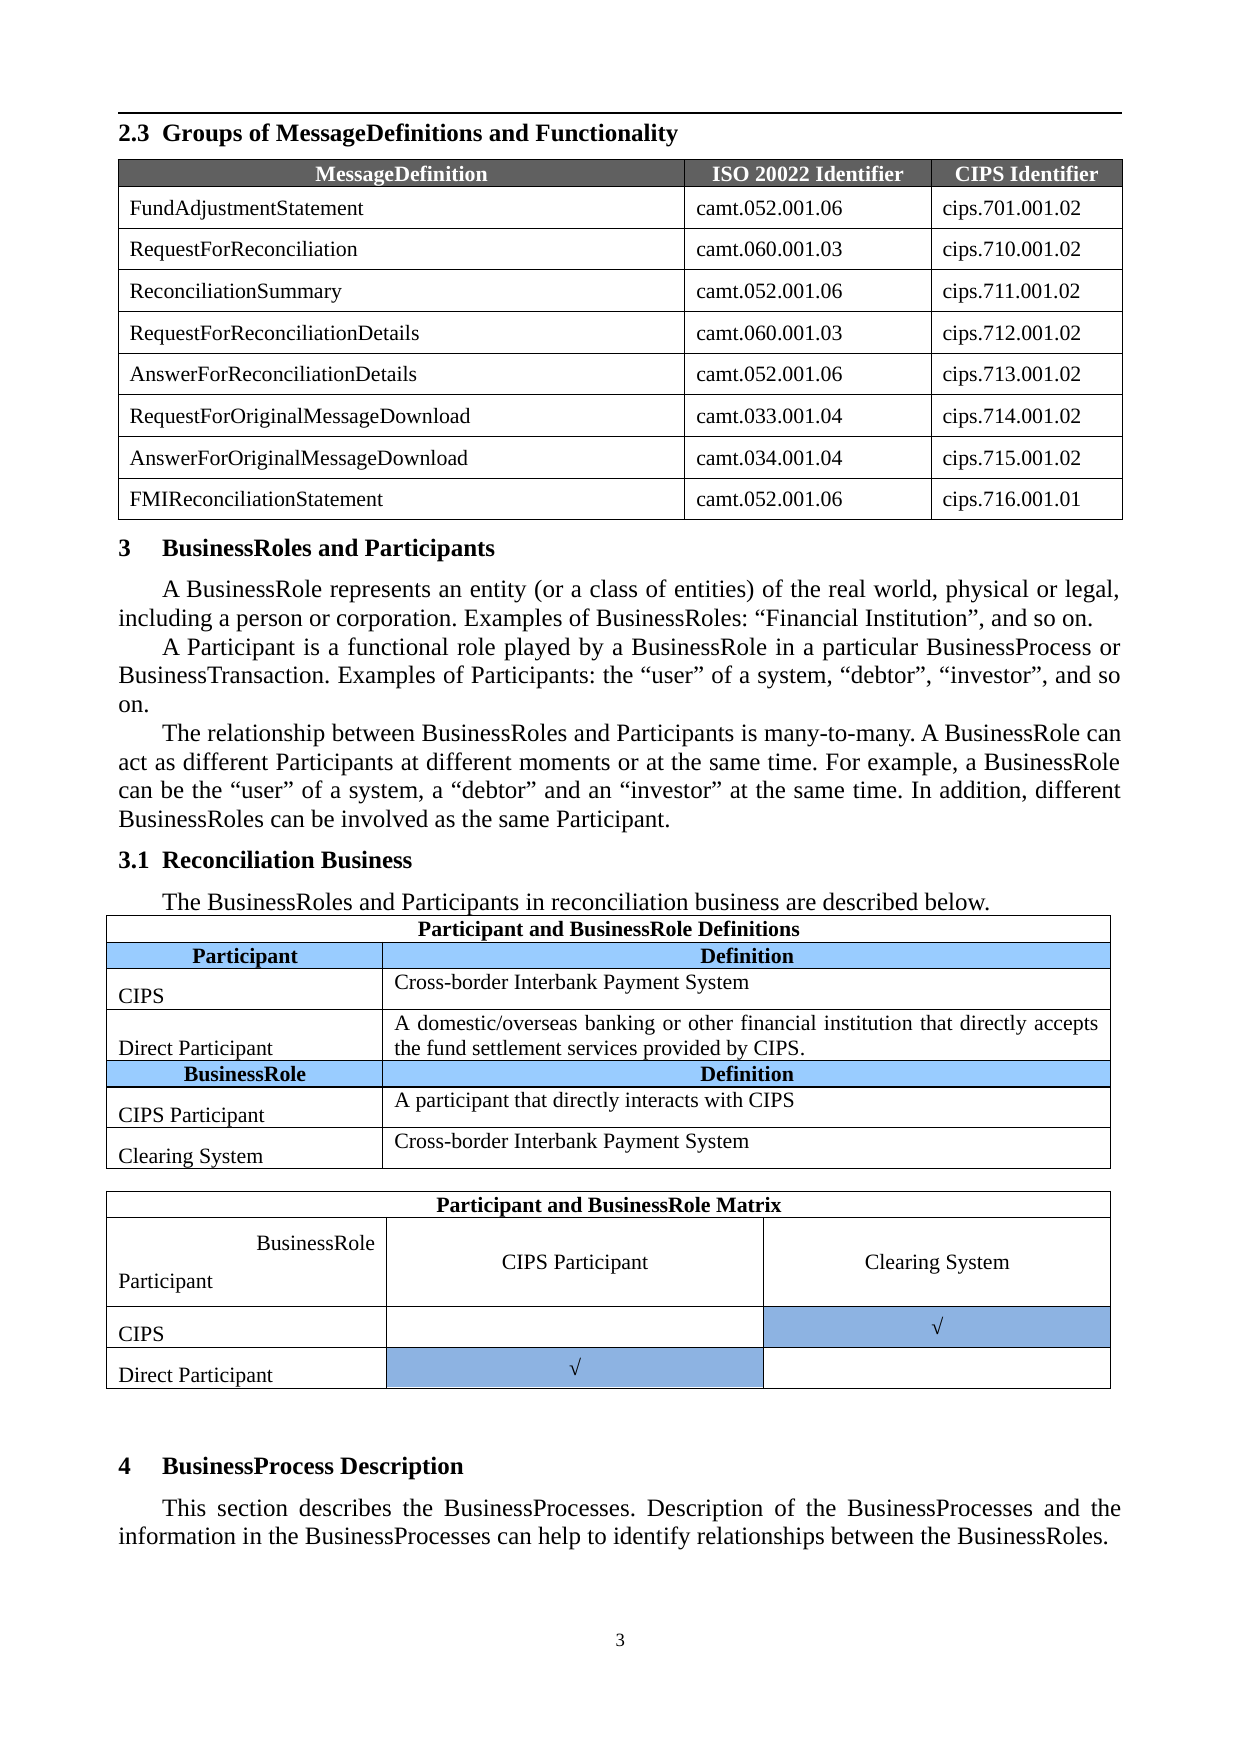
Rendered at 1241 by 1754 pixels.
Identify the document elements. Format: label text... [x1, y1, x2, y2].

table_header CIPS Identifier [932, 160, 1122, 186]
table_cell cips.715.001.02 [932, 437, 1122, 478]
table_cell cips.710.001.02 [932, 229, 1122, 269]
table_cell camt.060.001.03 [685, 229, 931, 269]
text The BusinessRoles and Participants in reconciliation business are described below. [118, 887, 1122, 915]
table_cell RequestForReconciliation [119, 229, 684, 269]
table_cell cips.713.001.02 [932, 354, 1122, 394]
table_header MessageDefinition [119, 160, 684, 186]
table_header ISO 20022 Identifier [685, 160, 931, 186]
table_cell camt.033.001.04 [685, 395, 931, 436]
table_cell Cross-border Interbank Payment System [383, 1128, 1110, 1168]
table_cell camt.052.001.06 [685, 479, 931, 519]
table_cell [387, 1307, 763, 1347]
table_cell CIPS [107, 969, 382, 1009]
table_cell AnswerForOriginalMessageDownload [119, 437, 684, 478]
table_cell CIPS [107, 1307, 386, 1347]
table_cell FundAdjustmentStatement [119, 187, 684, 228]
text A Participant is a functional role played by a BusinessRole in a particular BusinessProcess or BusinessTransaction. Examples of Participants: the “user” of a system, “debtor”, “investor”, and so on. [118, 632, 1122, 718]
table_cell Participant [107, 943, 382, 968]
table_cell Clearing System [107, 1128, 382, 1168]
table_cell cips.716.001.01 [932, 479, 1122, 519]
table_cell RequestForReconciliationDetails [119, 312, 684, 353]
table_cell camt.052.001.06 [685, 354, 931, 394]
table_cell cips.711.001.02 [932, 270, 1122, 311]
table_cell camt.034.001.04 [685, 437, 931, 478]
table_header Participant and BusinessRole Definitions [107, 916, 1110, 942]
table_cell CIPS Participant [387, 1218, 763, 1306]
table_cell A participant that directly interacts with CIPS [383, 1088, 1110, 1127]
table_cell CIPS Participant [107, 1088, 382, 1127]
text This section describes the BusinessProcesses. Description of the BusinessProcesses and the information in the BusinessProcesses can help to identify relationships between the BusinessRoles. [118, 1493, 1122, 1550]
table_cell Direct Participant [107, 1348, 386, 1387]
table_cell [764, 1348, 1110, 1387]
table_cell A domestic/overseas banking or other financial institution that directly accepts the fund settlement services provided by CIPS. [383, 1010, 1110, 1060]
text BusinessRoles and Participants [118, 533, 1122, 562]
table_cell camt.060.001.03 [685, 312, 931, 353]
table_cell BusinessRole Participant [107, 1218, 386, 1306]
table_cell √ [764, 1307, 1110, 1347]
table_cell cips.712.001.02 [932, 312, 1122, 353]
text Reconciliation Business [118, 845, 1122, 874]
table_header Participant and BusinessRole Matrix [107, 1192, 1110, 1217]
table_cell Definition [383, 1061, 1110, 1086]
table_cell Definition [383, 943, 1110, 968]
table_cell AnswerForReconciliationDetails [119, 354, 684, 394]
table_cell camt.052.001.06 [685, 270, 931, 311]
table_cell cips.701.001.02 [932, 187, 1122, 228]
table_cell √ [387, 1348, 763, 1387]
table_cell cips.714.001.02 [932, 395, 1122, 436]
text The relationship between BusinessRoles and Participants is many-to-many. A BusinessRole can act as different Participants at different moments or at the same time. For example, a BusinessRole can be the “user” of a system, a “debtor” and an “investor” at the same time. In addition, different BusinessRoles can be involved as the same Participant. [118, 718, 1122, 833]
table_cell Cross-border Interbank Payment System [383, 969, 1110, 1009]
table_cell FMIReconciliationStatement [119, 479, 684, 519]
table_cell Clearing System [764, 1218, 1110, 1306]
table_cell camt.052.001.06 [685, 187, 931, 228]
table_cell BusinessRole [107, 1061, 382, 1086]
text A BusinessRole represents an entity (or a class of entities) of the real world, physical or legal, including a person or corporation. Examples of BusinessRoles: “Financial Institution”, and so on. [118, 574, 1122, 632]
text Groups of MessageDefinitions and Functionality [118, 118, 1122, 147]
text BusinessProcess Description [118, 1451, 1122, 1480]
table_cell ReconciliationSummary [119, 270, 684, 311]
table_cell Direct Participant [107, 1010, 382, 1060]
table_cell RequestForOriginalMessageDownload [119, 395, 684, 436]
